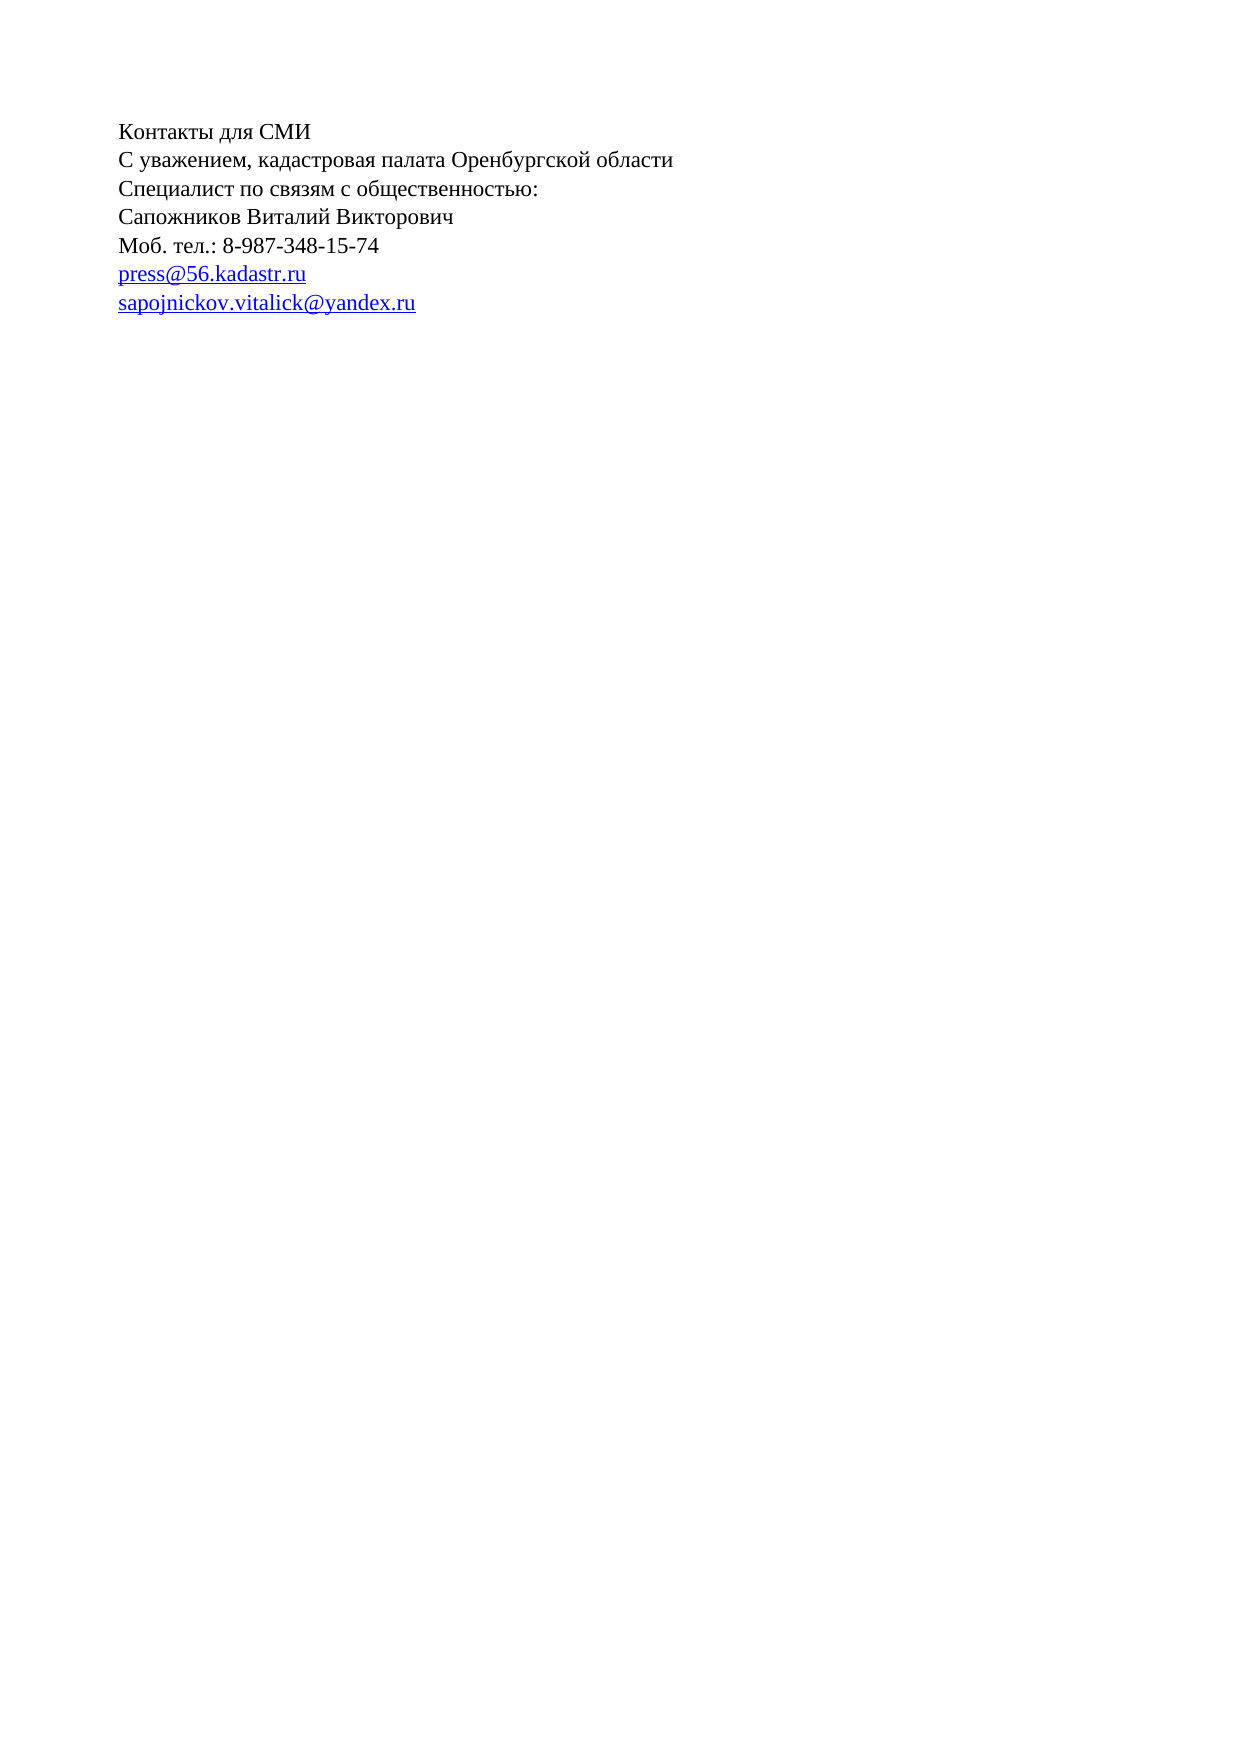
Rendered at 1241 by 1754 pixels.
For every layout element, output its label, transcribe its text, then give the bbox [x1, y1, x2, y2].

text Моб. тел.: 8-987-348-15-74 [118, 232, 1181, 258]
text press@56.kadastr.ru [118, 260, 1181, 287]
text sapojnickov.vitalick@yandex.ru [118, 289, 1181, 315]
text Сапожников Виталий Викторович [118, 203, 1181, 230]
text Специалист по связям с общественностью: [118, 175, 1181, 201]
text С уважением, кадастровая палата Оренбургской области [118, 147, 1181, 173]
text Контакты для СМИ [118, 118, 1181, 144]
